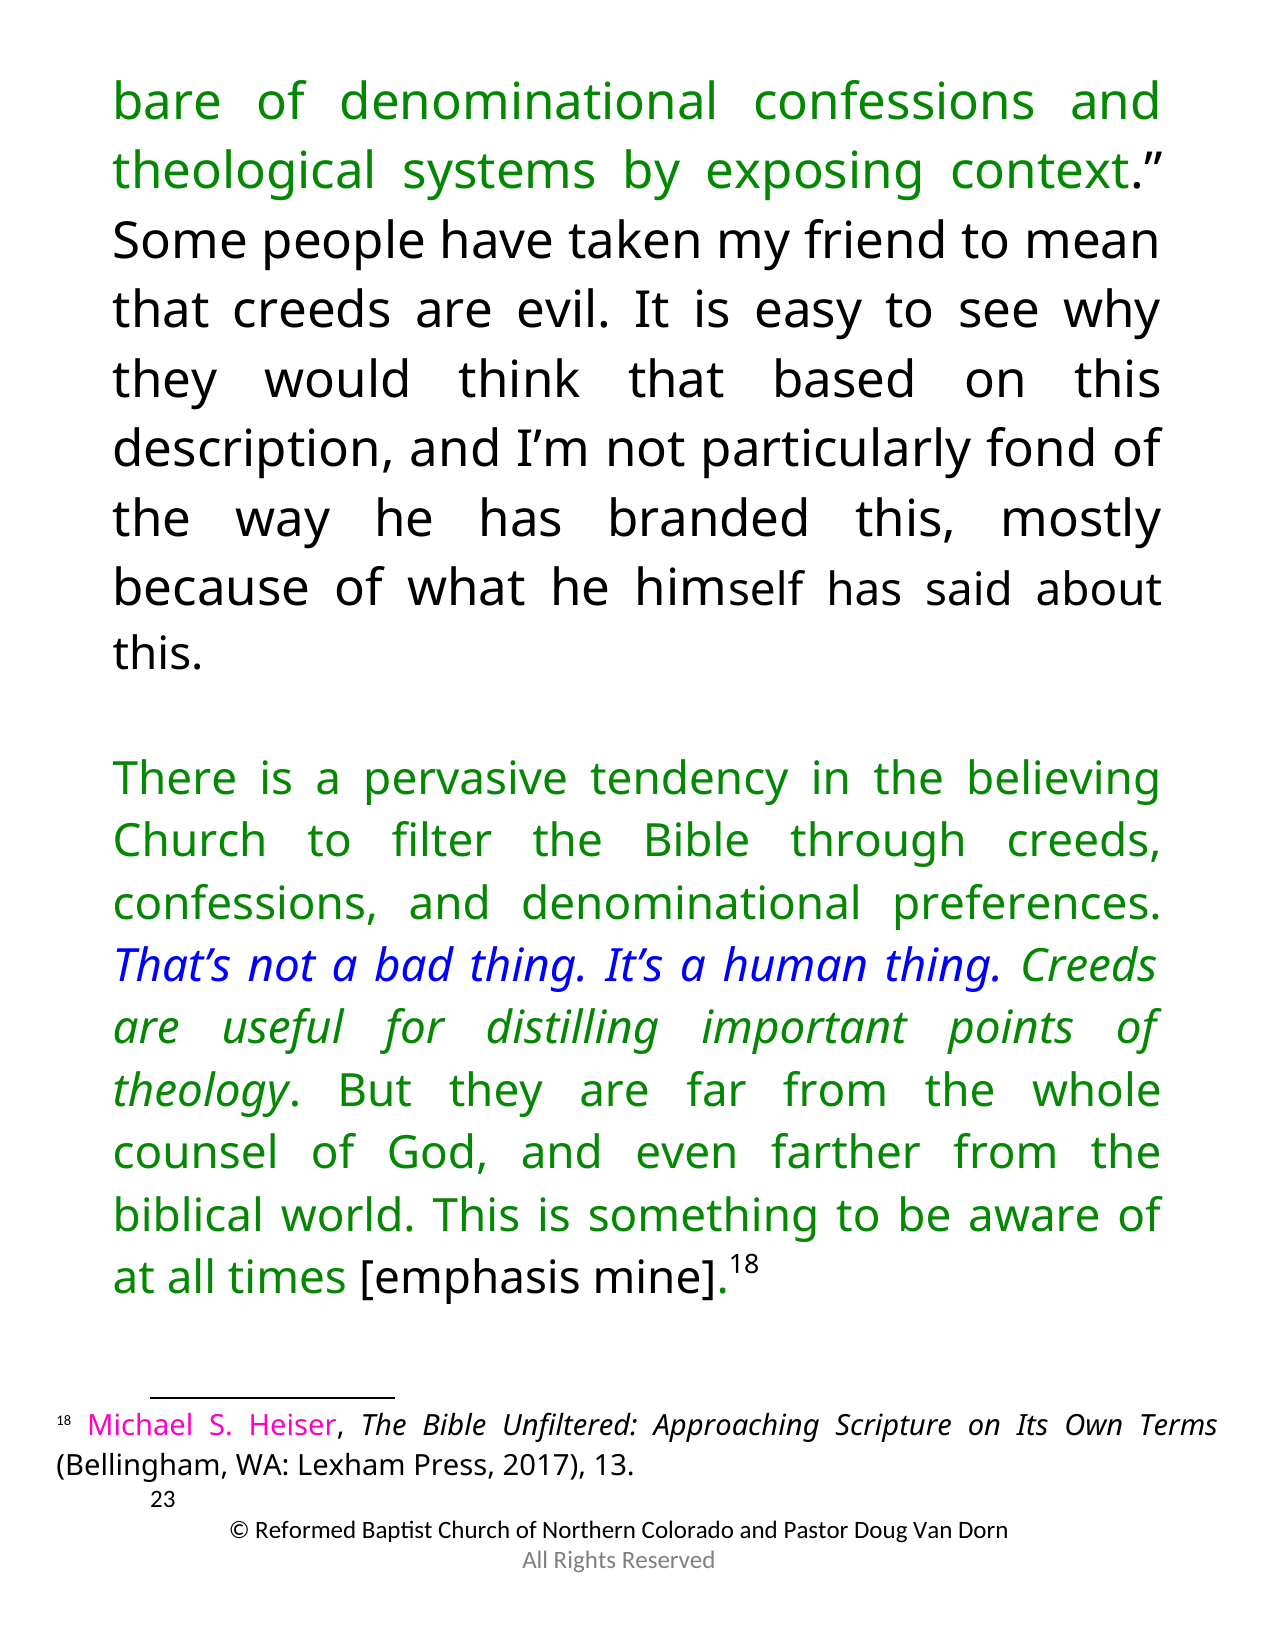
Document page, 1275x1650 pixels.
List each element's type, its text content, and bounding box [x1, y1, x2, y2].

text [112, 65, 1162, 683]
text There is a pervasive tendency in the believing Church to filter the Bible through creeds, confessions, and denominational preferences. That’s not a bad thing. It’s a human thing. Creeds are useful for distilling important points of theology. But they are far from the whole counsel of God, and even farther from the biblical world. This is something to be aware of at all times [emphasis mine]. [112, 745, 1162, 1307]
